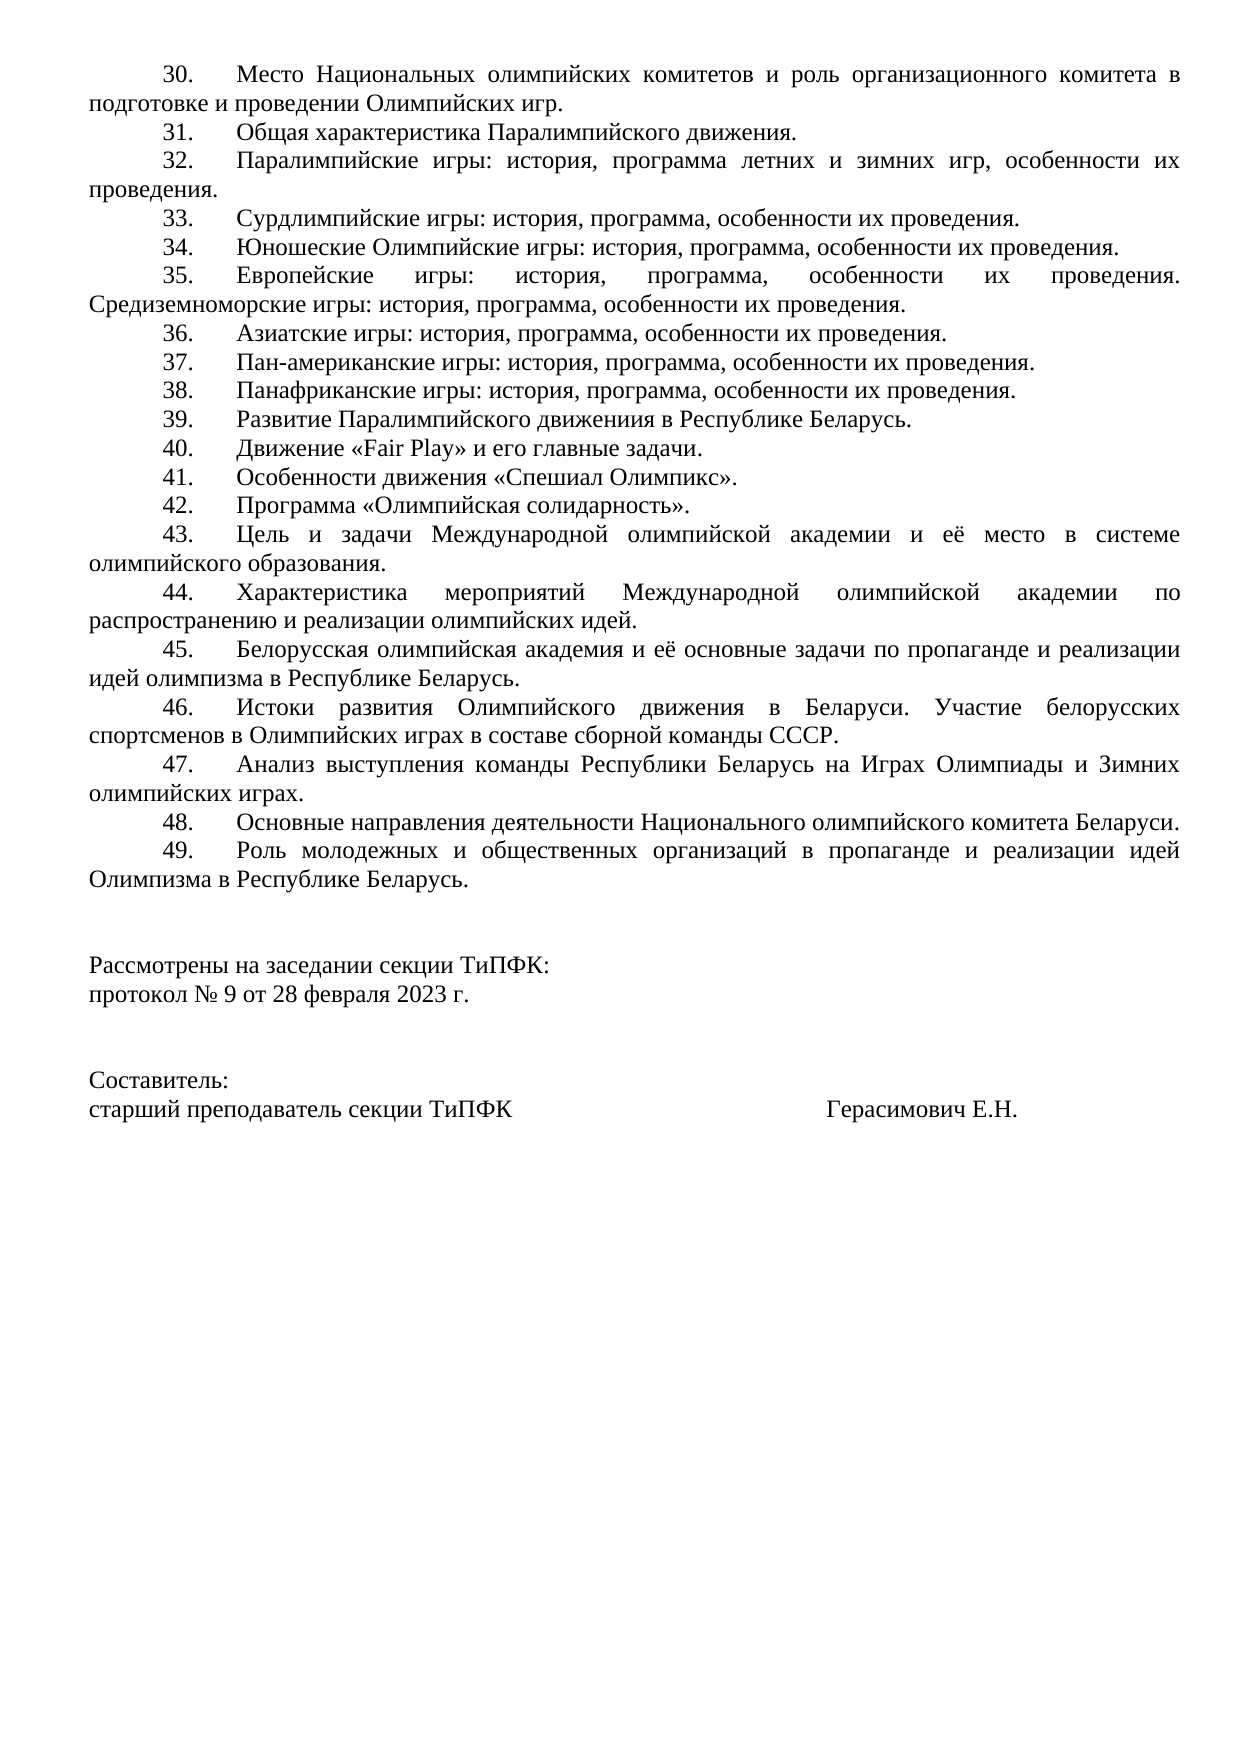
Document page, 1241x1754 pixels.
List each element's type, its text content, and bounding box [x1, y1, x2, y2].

text 43. Цель и задачи Международной олимпийской академии и её место в системе олимпийского образования. [89, 519, 1181, 577]
text 41. Особенности движения «Спешиал Олимпикс». [89, 462, 1181, 490]
text старший преподаватель секции ТиПФК Герасимович Е.Н. [89, 1094, 1181, 1123]
text 37. Пан-американские игры: история, программа, особенности их проведения. [89, 347, 1181, 375]
text 40. Движение «Fair Play» и его главные задачи. [89, 433, 1181, 462]
text Составитель: [89, 1065, 1181, 1094]
text 31. Общая характеристика Паралимпийского движения. [89, 117, 1181, 145]
text Рассмотрены на заседании секции ТиПФК: [89, 950, 1181, 979]
text 44. Характеристика мероприятий Международной олимпийской академии по распространению и реализации олимпийских идей. [89, 577, 1181, 634]
text 38. Панафриканские игры: история, программа, особенности их проведения. [89, 375, 1181, 404]
text 42. Программа «Олимпийская солидарность». [89, 490, 1181, 519]
text 45. Белорусская олимпийская академия и её основные задачи по пропаганде и реализации идей олимпизма в Республике Беларусь. [89, 634, 1181, 692]
text 47. Анализ выступления команды Республики Беларусь на Играх Олимпиады и Зимних олимпийских играх. [89, 749, 1181, 807]
text 32. Паралимпийские игры: история, программа летних и зимних игр, особенности их проведения. [89, 145, 1181, 203]
text 46. Истоки развития Олимпийского движения в Беларуси. Участие белорусских спортсменов в Олимпийских играх в составе сборной команды СССР. [89, 692, 1181, 749]
text 30. Место Национальных олимпийских комитетов и роль организационного комитета в подготовке и проведении Олимпийских игр. [89, 59, 1181, 117]
text протокол № 9 от 28 февраля 2023 г. [89, 979, 1181, 1008]
text 48. Основные направления деятельности Национального олимпийского комитета Беларуси. [89, 807, 1181, 835]
text 35. Европейские игры: история, программа, особенности их проведения. Средиземноморские игры: история, программа, особенности их проведения. [89, 260, 1181, 318]
text 49. Роль молодежных и общественных организаций в пропаганде и реализации идей Олимпизма в Республике Беларусь. [89, 835, 1181, 893]
text 39. Развитие Паралимпийского движениия в Республике Беларусь. [89, 404, 1181, 433]
text 34. Юношеские Олимпийские игры: история, программа, особенности их проведения. [89, 232, 1181, 260]
text 33. Сурдлимпийские игры: история, программа, особенности их проведения. [89, 203, 1181, 232]
text 36. Азиатские игры: история, программа, особенности их проведения. [89, 318, 1181, 347]
